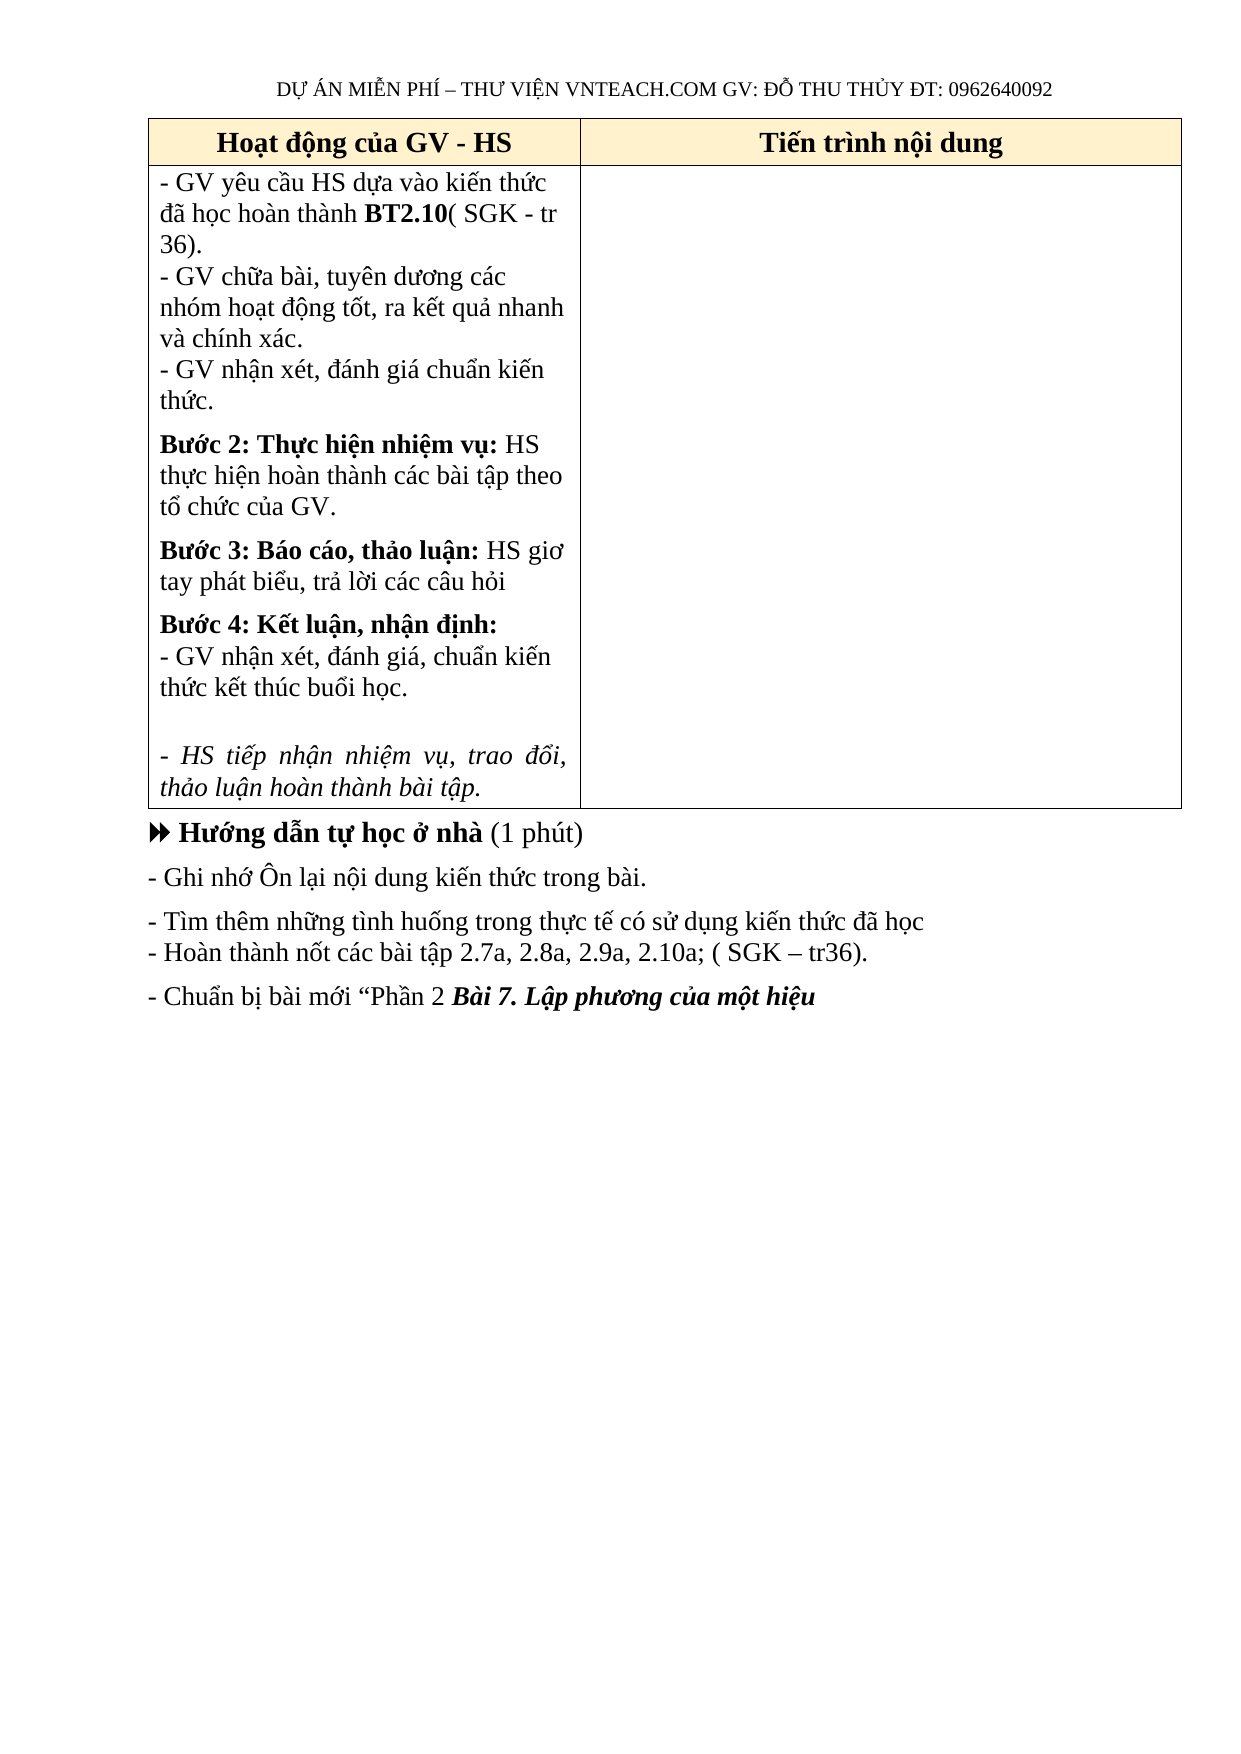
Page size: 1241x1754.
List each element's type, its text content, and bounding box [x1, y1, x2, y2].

text - Hoàn thành nốt các bài tập 2.7a, 2.8a, 2.9a, 2.10a; ( SGK – tr36). [148, 936, 1181, 967]
text - Tìm thêm những tình huống trong thực tế có sử dụng kiến thức đã học [148, 905, 1181, 936]
table_header Tiến trình nội dung [581, 119, 1181, 165]
table_header Hoạt động của GV - HS [149, 119, 580, 165]
text - Chuẩn bị bài mới “Phần 2 Bài 7. Lập phương của một hiệu [148, 980, 1181, 1011]
table_cell [581, 166, 1181, 808]
text - Ghi nhớ Ôn lại nội dung kiến thức trong bài. [148, 861, 1181, 893]
text Hướng dẫn tự học ở nhà (1 phút) [148, 815, 1181, 849]
